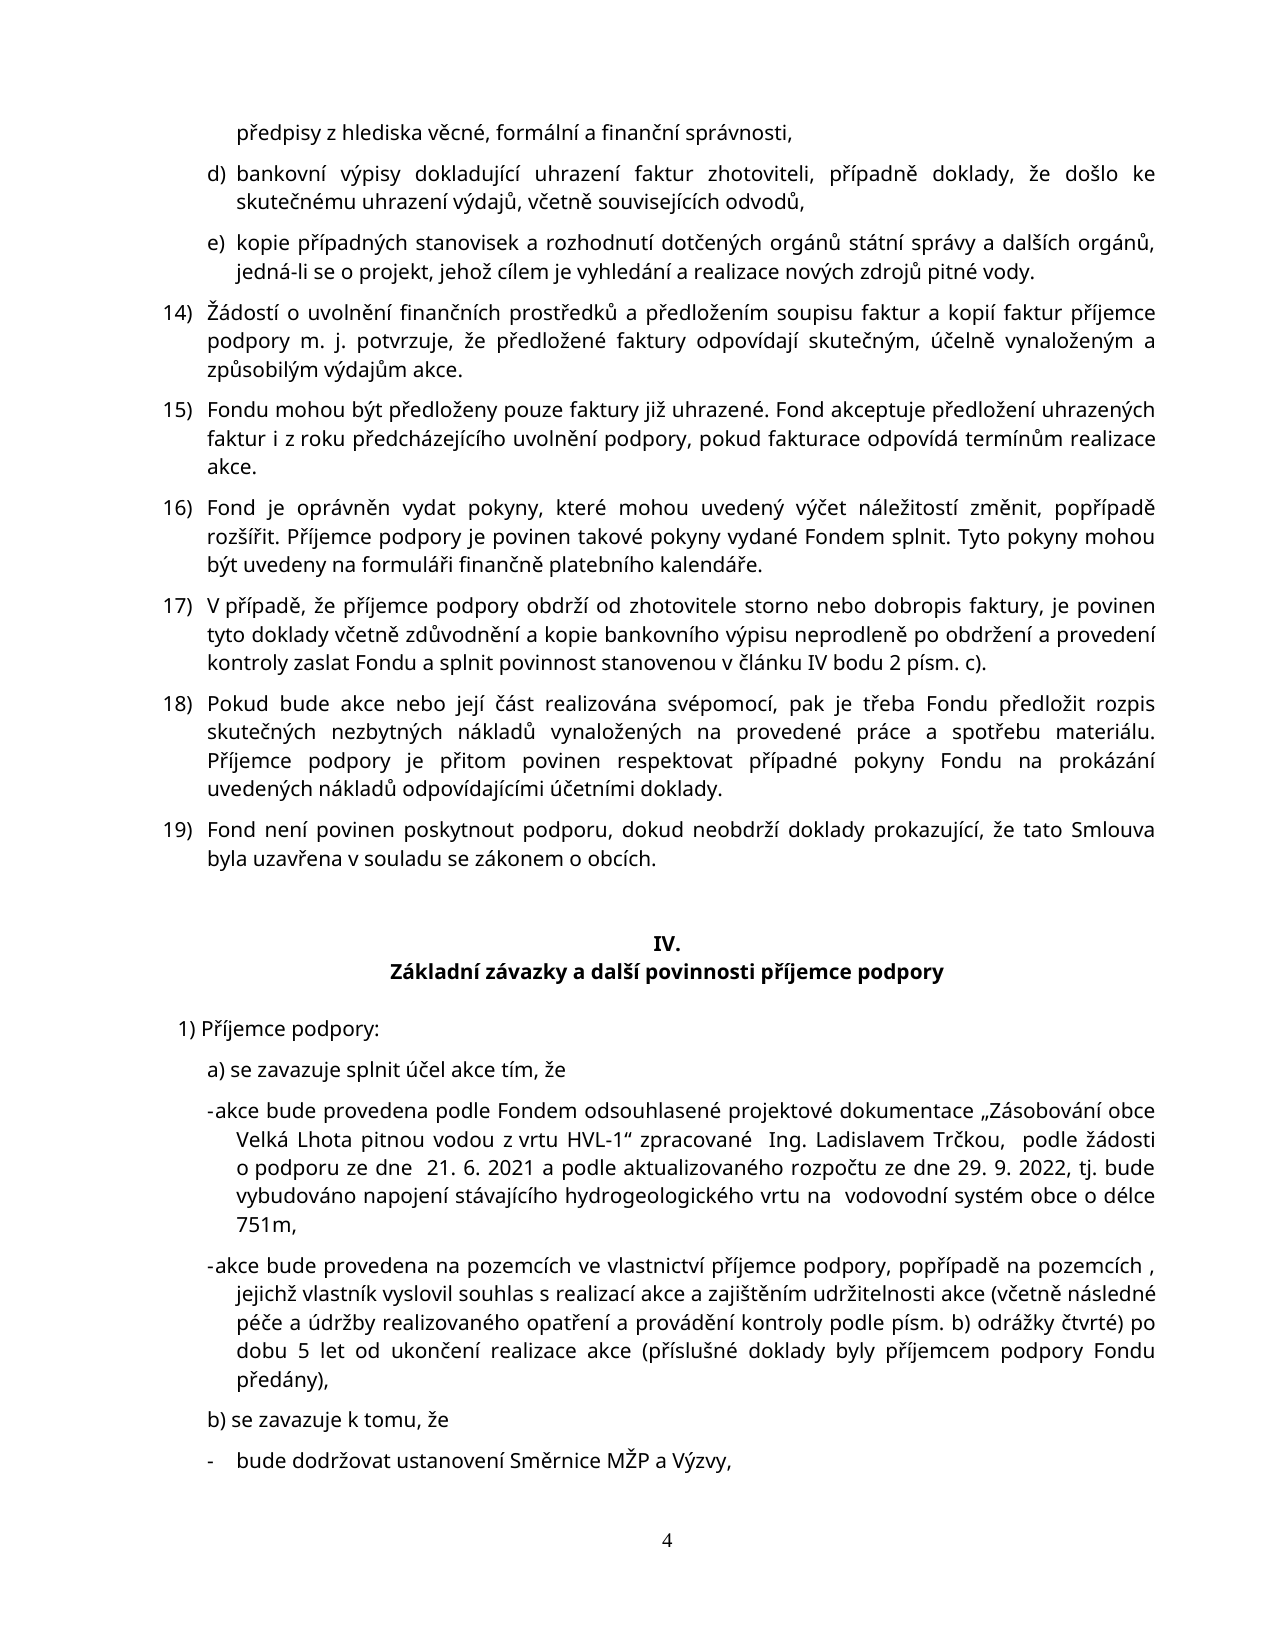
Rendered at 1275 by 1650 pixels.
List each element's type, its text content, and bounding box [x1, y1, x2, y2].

text IV. [177, 929, 1157, 957]
text 1) Příjemce podpory: [177, 1014, 1157, 1043]
text b) se zavazuje k tomu, že [207, 1406, 1157, 1434]
list Fondu mohou být předloženy pouze faktury již uhrazené. Fond akceptuje předložení uhrazených faktur i z roku předcházejícího uvolnění podpory, pokud fakturace odpovídá termínům realizace akce. [162, 396, 1157, 481]
text Základní závazky a další povinnosti příjemce podpory [177, 957, 1157, 986]
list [207, 118, 1157, 147]
list bankovní výpisy dokladující uhrazení faktur zhotoviteli, případně doklady, že došlo ke skutečnému uhrazení výdajů, včetně souvisejících odvodů, [207, 159, 1157, 216]
list V případě, že příjemce podpory obdrží od zhotovitele storno nebo dobropis faktury, je povinen tyto doklady včetně zdůvodnění a kopie bankovního výpisu neprodleně po obdržení a provedení kontroly zaslat Fondu a splnit povinnost stanovenou v článku IV bodu 2 písm. c). [162, 591, 1157, 677]
list kopie případných stanovisek a rozhodnutí dotčených orgánů státní správy a dalších orgánů, jedná-li se o projekt, jehož cílem je vyhledání a realizace nových zdrojů pitné vody. [207, 228, 1157, 285]
list Fond je oprávněn vydat pokyny, které mohou uvedený výčet náležitostí změnit, popřípadě rozšířit. Příjemce podpory je povinen takové pokyny vydané Fondem splnit. Tyto pokyny mohou být uvedeny na formuláři finančně platebního kalendáře. [162, 493, 1157, 579]
list Žádostí o uvolnění finančních prostředků a předložením soupisu faktur a kopií faktur příjemce podpory m. j. potvrzuje, že předložené faktury odpovídají skutečným, účelně vynaloženým a způsobilým výdajům akce. [162, 298, 1157, 383]
text a) se zavazuje splnit účel akce tím, že [207, 1055, 1157, 1084]
list akce bude provedena podle Fondem odsouhlasené projektové dokumentace „Zásobování obce Velká Lhota pitnou vodou z vrtu HVL-1“ zpracované Ing. Ladislavem Trčkou, podle žádosti o podporu ze dne 21. 6. 2021 a podle aktualizovaného rozpočtu ze dne 29. 9. 2022, tj. bude vybudováno napojení stávajícího hydrogeologického vrtu na vodovodní systém obce o délce 751m, [207, 1096, 1157, 1238]
list Pokud bude akce nebo její část realizována svépomocí, pak je třeba Fondu předložit rozpis skutečných nezbytných nákladů vynaložených na provedené práce a spotřebu materiálu. Příjemce podpory je přitom povinen respektovat případné pokyny Fondu na prokázání uvedených nákladů odpovídajícími účetními doklady. [162, 689, 1157, 803]
list akce bude provedena na pozemcích ve vlastnictví příjemce podpory, popřípadě na pozemcích , jejichž vlastník vyslovil souhlas s realizací akce a zajištěním udržitelnosti akce (včetně následné péče a údržby realizovaného opatření a provádění kontroly podle písm. b) odrážky čtvrté) po dobu 5 let od ukončení realizace akce (příslušné doklady byly příjemcem podpory Fondu předány), [207, 1251, 1157, 1393]
list Fond není povinen poskytnout podporu, dokud neobdrží doklady prokazující, že tato Smlouva byla uzavřena v souladu se zákonem o obcích. [162, 815, 1157, 872]
list bude dodržovat ustanovení Směrnice MŽP a Výzvy, [207, 1447, 1157, 1475]
